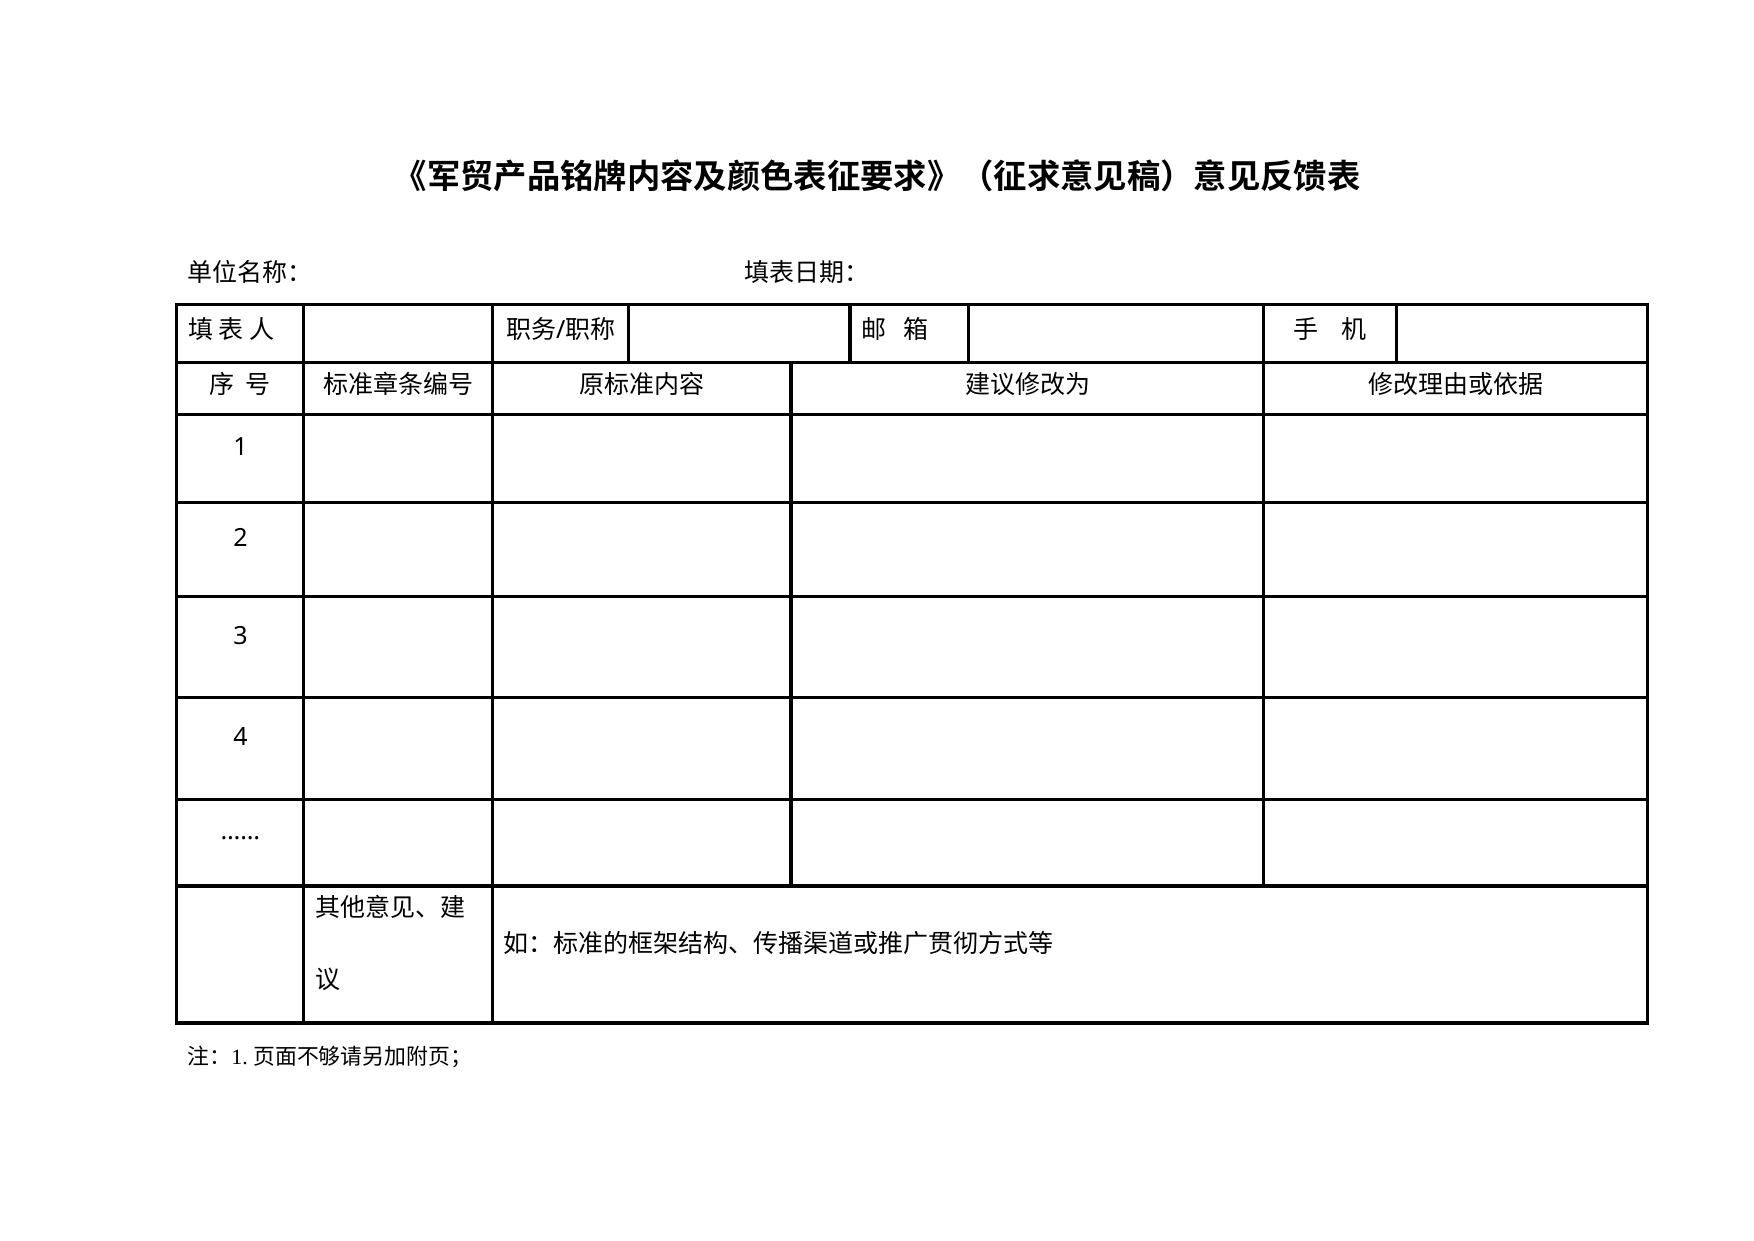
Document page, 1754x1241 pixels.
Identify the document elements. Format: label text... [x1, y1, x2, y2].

table_cell [494, 504, 789, 594]
table_cell [494, 801, 789, 884]
table_header [1398, 306, 1646, 361]
table_cell [178, 888, 302, 1021]
table_cell [494, 699, 789, 798]
table_cell [793, 699, 1262, 798]
table_cell [793, 416, 1262, 501]
table_cell [1265, 801, 1646, 884]
table_header 职务/职称 [494, 306, 627, 361]
table_header 手 机 [1265, 306, 1395, 361]
table_header [305, 306, 491, 361]
table_cell 原标准内容 [494, 364, 789, 413]
table_cell [305, 416, 491, 501]
table_cell 2 [178, 504, 302, 594]
table_cell [305, 699, 491, 798]
table_cell [793, 504, 1262, 594]
table_cell [1265, 598, 1646, 696]
table_cell [1265, 416, 1646, 501]
table_cell 其他意见、建议 [305, 888, 491, 1021]
table_cell [305, 504, 491, 594]
table_cell [494, 598, 789, 696]
table_cell [494, 416, 789, 501]
table_cell 标准章条编号 [305, 364, 491, 413]
text 注：1. 页面不够请另加附页； [187, 1039, 1523, 1070]
table_cell 3 [178, 598, 302, 696]
table_cell 建议修改为 [793, 364, 1262, 413]
text 《军贸产品铭牌内容及颜色表征要求》（征求意见稿）意见反馈表 [187, 150, 1566, 198]
table_cell 1 [178, 416, 302, 501]
table_cell [1265, 699, 1646, 798]
table_cell 修改理由或依据 [1265, 364, 1646, 413]
table_cell [793, 801, 1262, 884]
table_cell [793, 598, 1262, 696]
text 单位名称： 填表日期： [187, 252, 1566, 288]
table_cell 4 [178, 699, 302, 798]
table_cell …… [178, 801, 302, 884]
table_cell [305, 598, 491, 696]
table_cell [305, 801, 491, 884]
table_header [630, 306, 848, 361]
table_cell [1265, 504, 1646, 594]
table_header [970, 306, 1262, 361]
table_cell 序 号 [178, 364, 302, 413]
table_header 填 表 人 [178, 306, 302, 361]
table_cell 如：标准的框架结构、传播渠道或推广贯彻方式等 [494, 888, 1646, 1021]
table_header 邮 箱 [852, 306, 967, 361]
